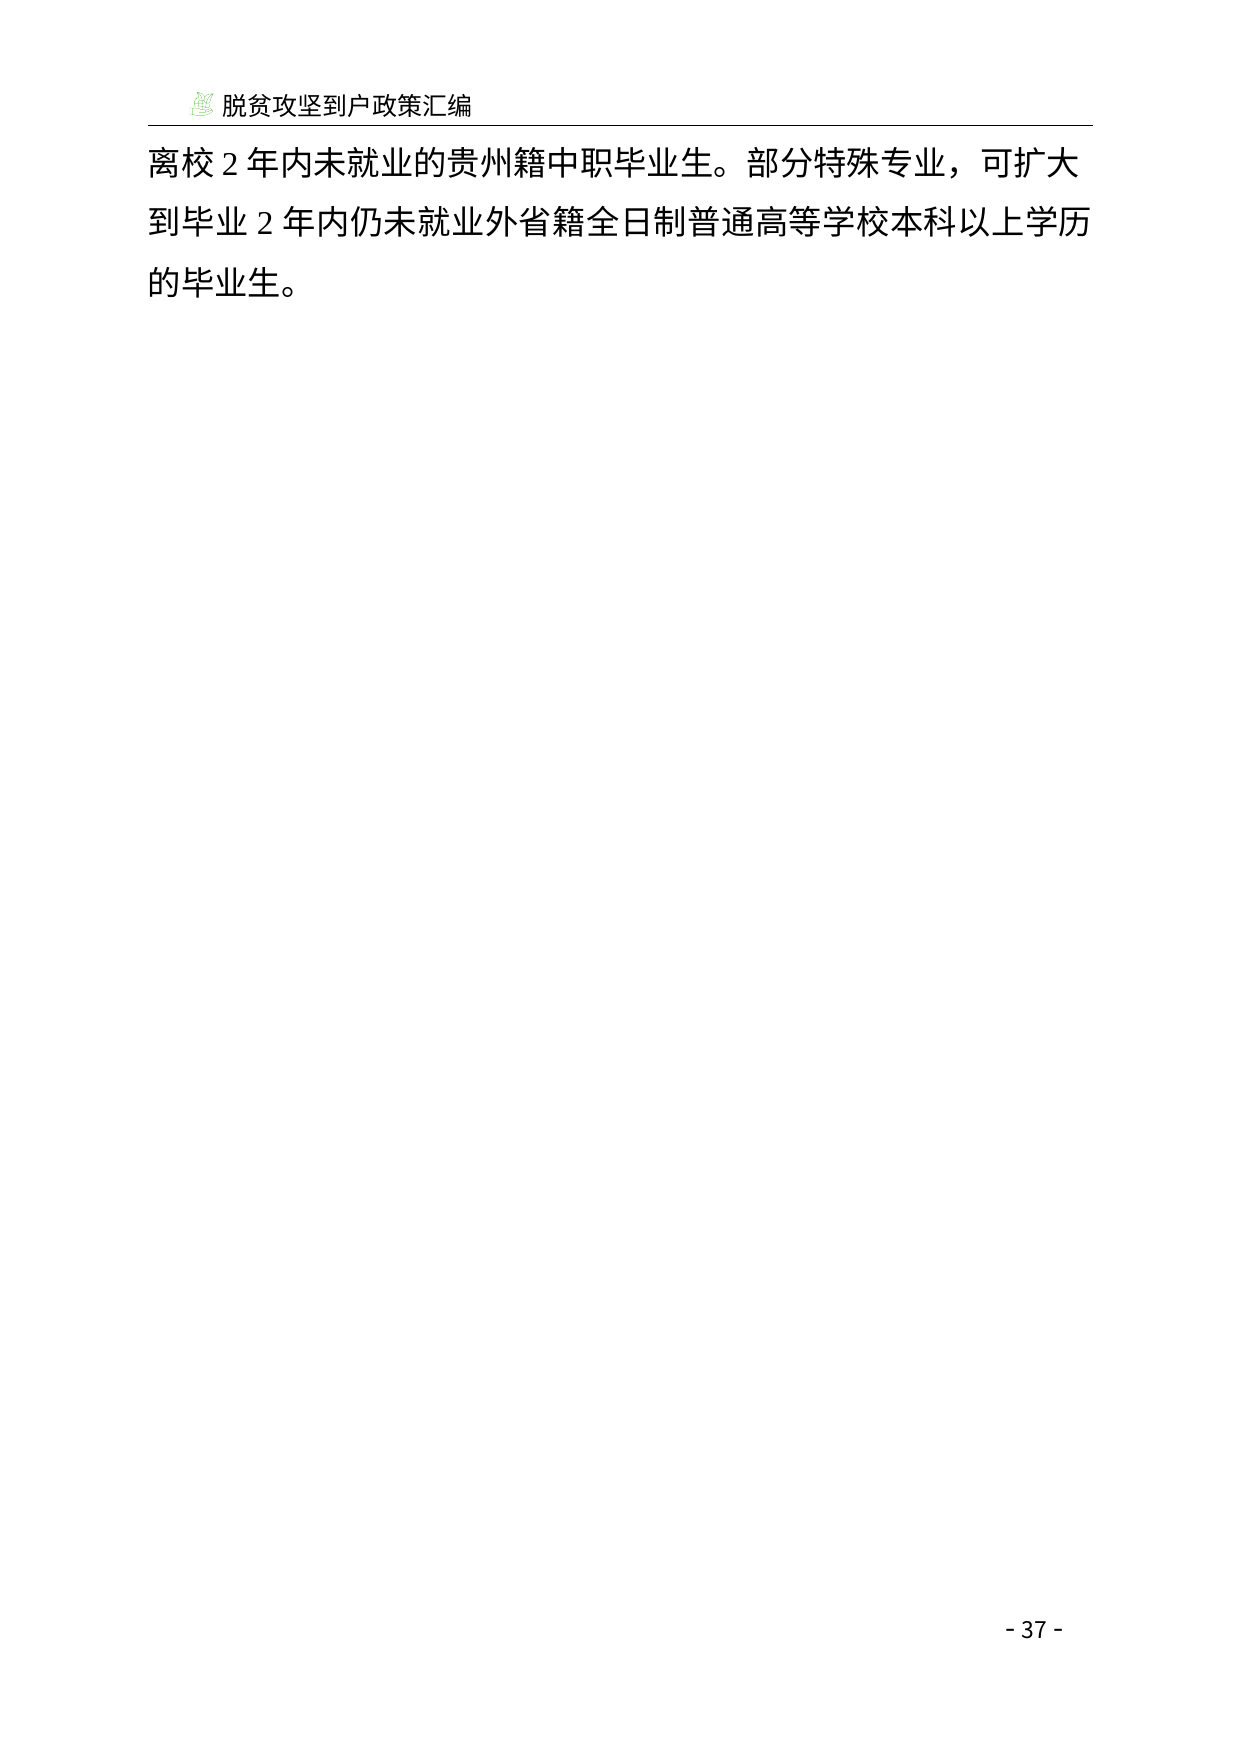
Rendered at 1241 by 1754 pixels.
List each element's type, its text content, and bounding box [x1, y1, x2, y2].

text 离校 2 年内未就业的贵州籍中职毕业生。部分特殊专业，可扩大 [147, 142, 1138, 184]
picture [189, 92, 214, 116]
text 到毕业 2 年内仍未就业外省籍全日制普通高等学校本科以上学历的毕业生。 [147, 196, 1092, 305]
